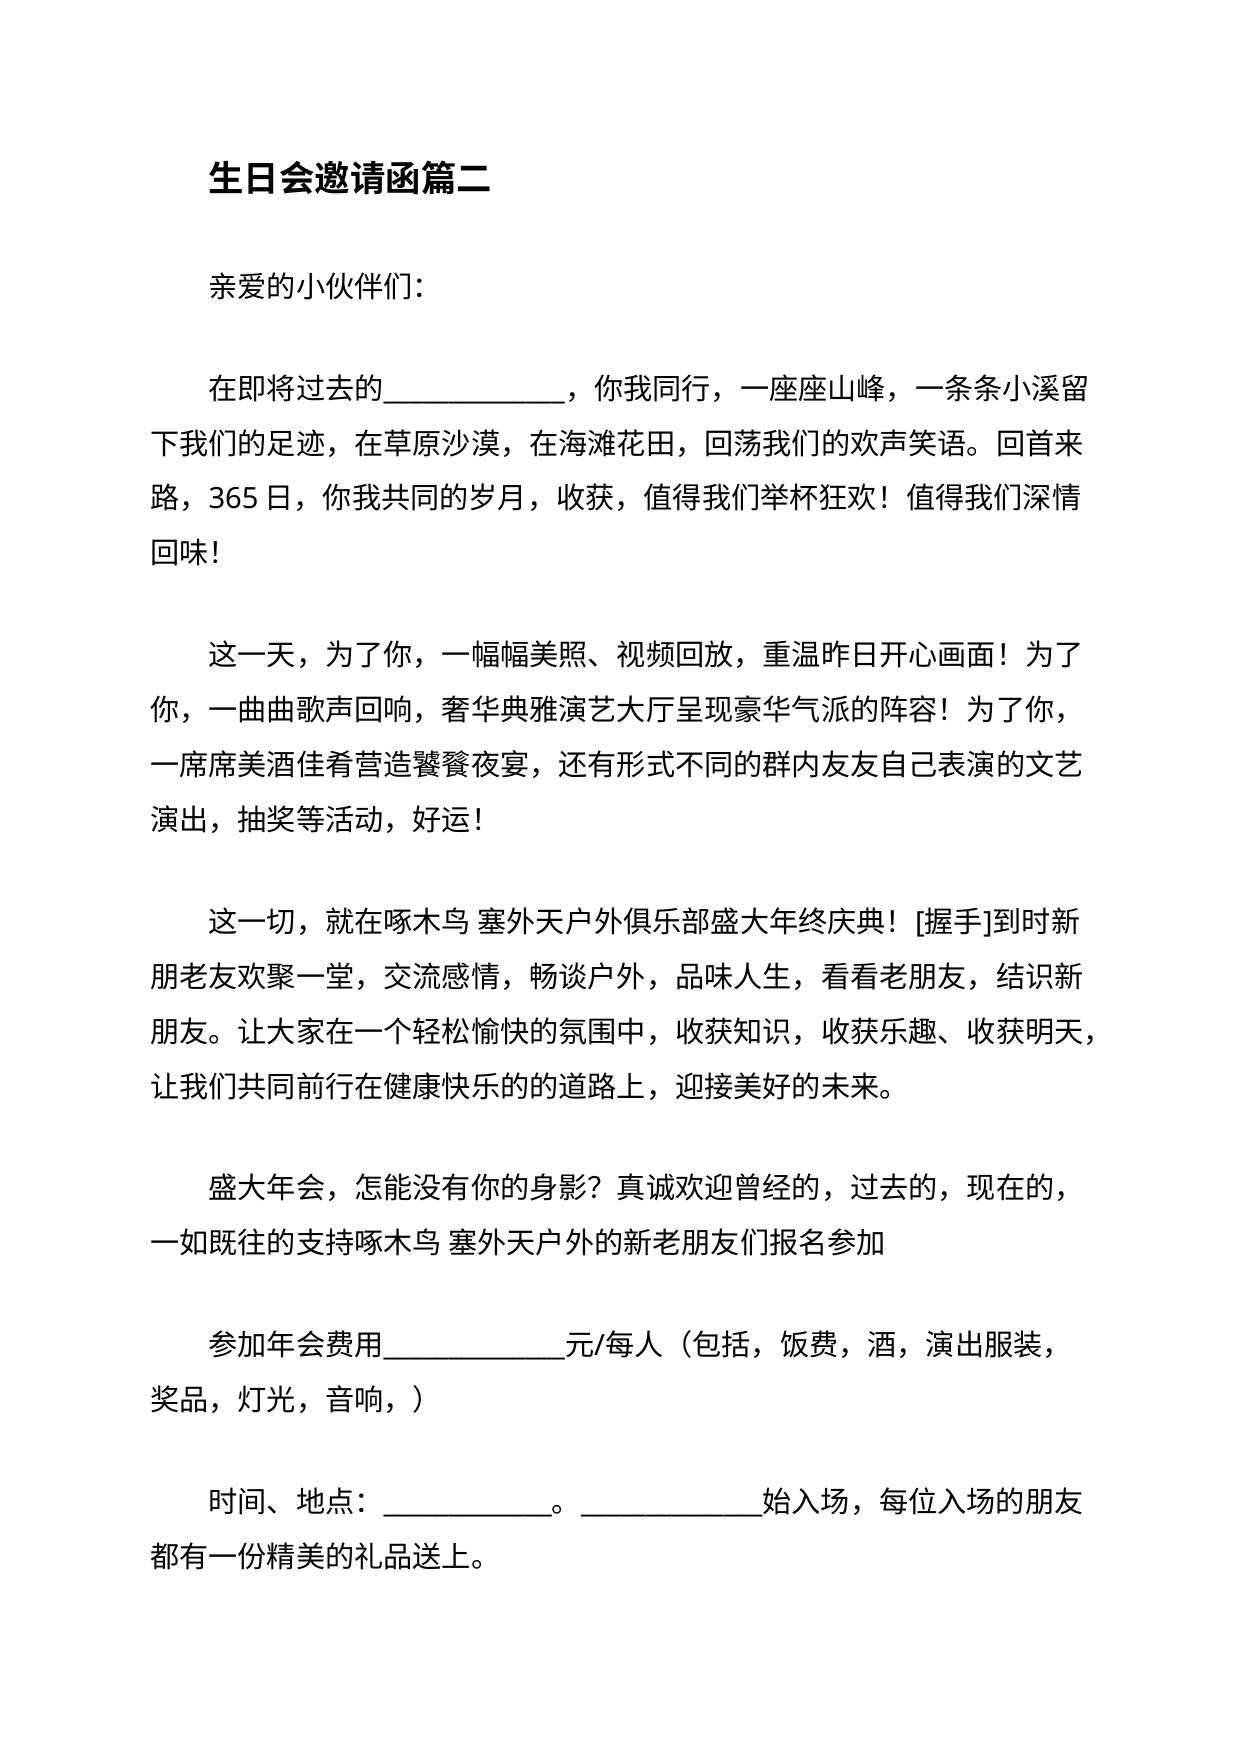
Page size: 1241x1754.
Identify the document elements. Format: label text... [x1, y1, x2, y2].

text 盛大年会，怎能没有你的身影？真诚欢迎曾经的，过去的，现在的，一如既往的支持啄木鸟 塞外天户外的新老朋友们报名参加 [150, 1165, 1090, 1262]
text 时间、地点：_____________。______________始入场，每位入场的朋友都有一份精美的礼品送上。 [150, 1478, 1090, 1576]
text 生日会邀请函篇二 [150, 150, 1090, 201]
text 参加年会费用______________元/每人（包括，饭费，酒，演出服装，奖品，灯光，音响，） [150, 1322, 1090, 1419]
text 这一切，就在啄木鸟 塞外天户外俱乐部盛大年终庆典！[握手]到时新朋老友欢聚一堂，交流感情，畅谈户外，品味人生，看看老朋友，结识新朋友。让大家在一个轻松愉快的氛围中，收获知识，收获乐趣、收获明天，让我们共同前行在健康快乐的的道路上，迎接美好的未来。 [150, 898, 1090, 1105]
text 亲爱的小伙伴们： [150, 263, 1090, 306]
text 在即将过去的______________，你我同行，一座座山峰，一条条小溪留下我们的足迹，在草原沙漠，在海滩花田，回荡我们的欢声笑语。回首来路，365日，你我共同的岁月，收获，值得我们举杯狂欢！值得我们深情回味！ [150, 365, 1090, 572]
text 这一天，为了你，一幅幅美照、视频回放，重温昨日开心画面！为了你，一曲曲歌声回响，奢华典雅演艺大厅呈现豪华气派的阵容！为了你，一席席美酒佳肴营造饕餮夜宴，还有形式不同的群内友友自己表演的文艺演出，抽奖等活动，好运！ [150, 632, 1090, 839]
